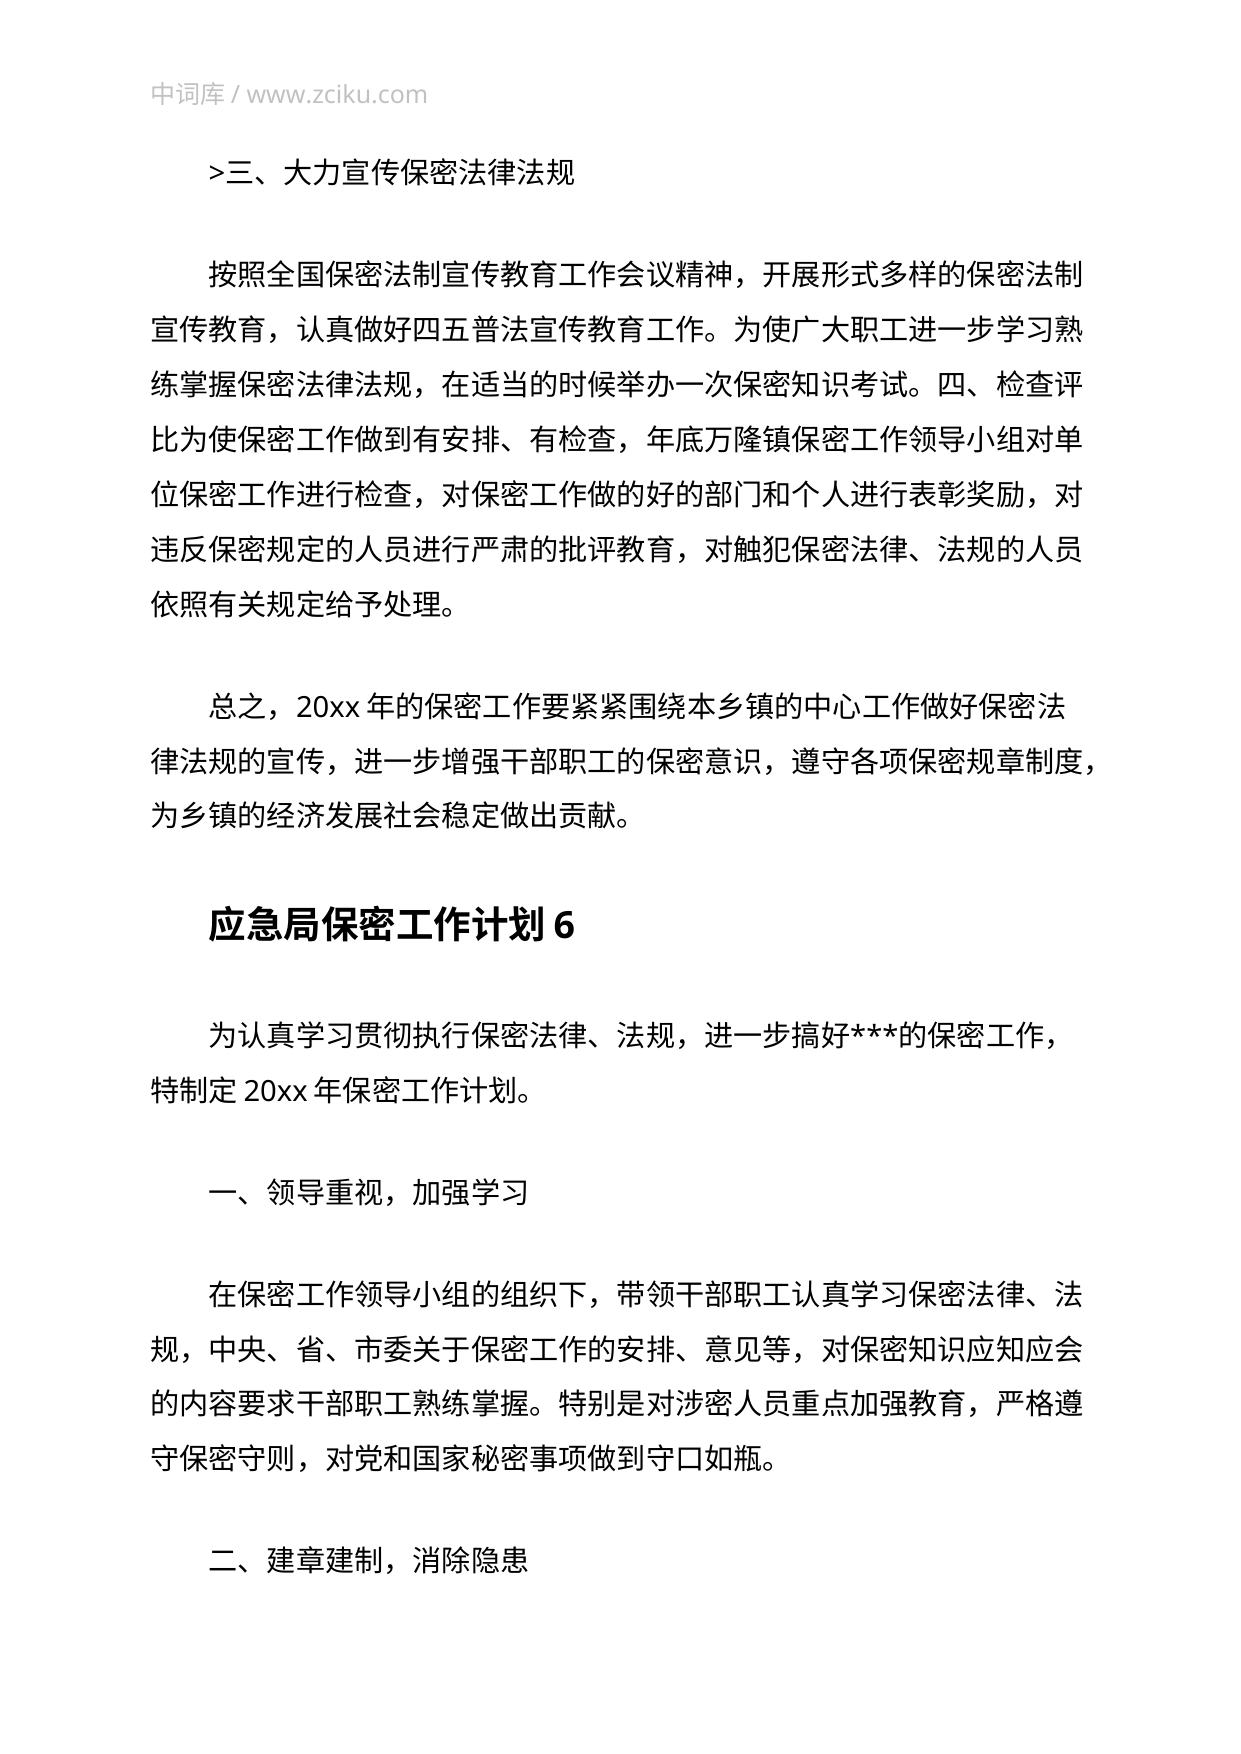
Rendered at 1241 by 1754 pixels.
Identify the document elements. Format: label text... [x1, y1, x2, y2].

text 按照全国保密法制宣传教育工作会议精神，开展形式多样的保密法制宣传教育，认真做好四五普法宣传教育工作。为使广大职工进一步学习熟练掌握保密法律法规，在适当的时候举办一次保密知识考试。四、检查评比为使保密工作做到有安排、有检查，年底万隆镇保密工作领导小组对单位保密工作进行检查，对保密工作做的好的部门和个人进行表彰奖励，对违反保密规定的人员进行严肃的批评教育，对触犯保密法律、法规的人员依照有关规定给予处理。 [150, 252, 1090, 624]
text 为认真学习贯彻执行保密法律、法规，进一步搞好***的保密工作，特制定20xx年保密工作计划。 [150, 1012, 1090, 1110]
text 一、领导重视，加强学习 [150, 1169, 1090, 1212]
text 二、建章建制，消除隐患 [150, 1538, 1090, 1580]
text >三、大力宣传保密法律法规 [150, 150, 1090, 192]
text 总之，20xx年的保密工作要紧紧围绕本乡镇的中心工作做好保密法律法规的宣传，进一步增强干部职工的保密意识，遵守各项保密规章制度，为乡镇的经济发展社会稳定做出贡献。 [150, 683, 1090, 835]
text 应急局保密工作计划6 [150, 895, 1090, 949]
text 在保密工作领导小组的组织下，带领干部职工认真学习保密法律、法规，中央、省、市委关于保密工作的安排、意见等，对保密知识应知应会的内容要求干部职工熟练掌握。特别是对涉密人员重点加强教育，严格遵守保密守则，对党和国家秘密事项做到守口如瓶。 [150, 1271, 1090, 1478]
